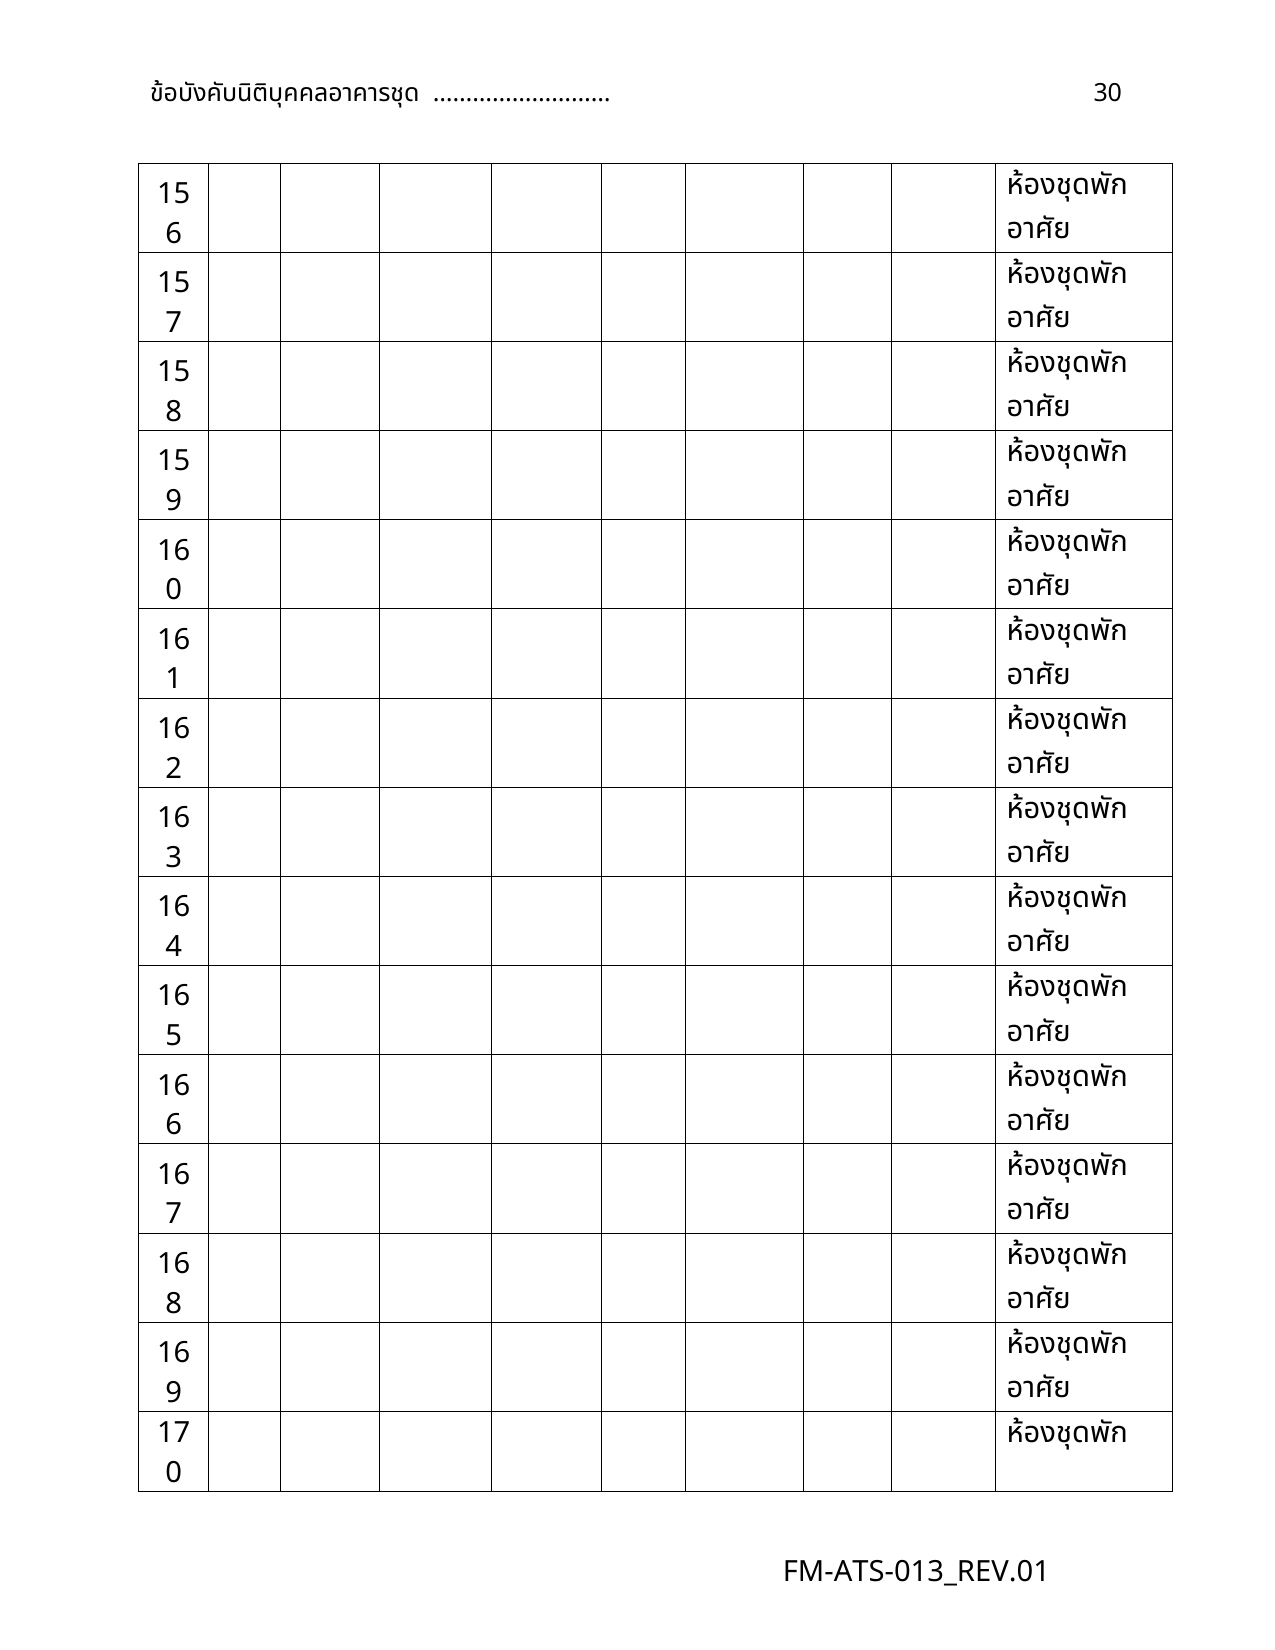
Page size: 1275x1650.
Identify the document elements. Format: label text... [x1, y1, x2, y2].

table_cell [380, 699, 491, 787]
table_cell [209, 431, 280, 519]
table_cell [281, 520, 379, 608]
table_cell ห้องชุดพักอาศัย [996, 1234, 1172, 1322]
table_cell ห้องชุดพักอาศัย [996, 520, 1172, 608]
table_cell [602, 342, 685, 430]
table_cell [281, 966, 379, 1054]
table_cell [892, 788, 995, 876]
table_cell [209, 164, 280, 252]
table_cell [804, 1144, 891, 1232]
table_cell [804, 253, 891, 341]
table_cell 166 [139, 1055, 208, 1143]
table_cell [804, 520, 891, 608]
table_cell 165 [139, 966, 208, 1054]
table_cell [281, 1234, 379, 1322]
table_cell 168 [139, 1234, 208, 1322]
table_cell [892, 609, 995, 697]
table_cell [281, 1055, 379, 1143]
table_cell [686, 342, 803, 430]
table_cell [281, 1323, 379, 1411]
table_cell [380, 164, 491, 252]
table_cell [602, 1412, 685, 1491]
table_cell [281, 253, 379, 341]
table_cell 158 [139, 342, 208, 430]
table_cell [804, 431, 891, 519]
table_cell [281, 699, 379, 787]
table_cell [804, 1323, 891, 1411]
table_cell [892, 164, 995, 252]
table_cell 159 [139, 431, 208, 519]
table_cell [209, 1412, 280, 1491]
table_cell [492, 1234, 601, 1322]
table_cell ห้องชุดพักอาศัย [996, 877, 1172, 965]
table_cell [380, 520, 491, 608]
table_cell [686, 1412, 803, 1491]
table_cell [492, 342, 601, 430]
table_cell [492, 788, 601, 876]
table_cell [281, 164, 379, 252]
table_cell [602, 164, 685, 252]
table_cell ห้องชุดพักอาศัย [996, 609, 1172, 697]
table_cell [209, 699, 280, 787]
table_cell 161 [139, 609, 208, 697]
table_cell [686, 164, 803, 252]
table_cell [686, 877, 803, 965]
table_cell [686, 520, 803, 608]
table_cell [686, 609, 803, 697]
table_cell [492, 520, 601, 608]
table_cell [492, 1144, 601, 1232]
table_cell [492, 253, 601, 341]
table_cell [492, 1412, 601, 1491]
table_cell [380, 1412, 491, 1491]
table_cell [281, 431, 379, 519]
table_cell [602, 1144, 685, 1232]
table_cell [804, 1234, 891, 1322]
table_cell ห้องชุดพักอาศัย [996, 1412, 1172, 1491]
table_cell [281, 609, 379, 697]
table_cell [602, 1055, 685, 1143]
table_cell ห้องชุดพักอาศัย [996, 699, 1172, 787]
table_cell [686, 253, 803, 341]
table_cell 157 [139, 253, 208, 341]
table_cell [380, 966, 491, 1054]
table_cell [892, 431, 995, 519]
table_cell [209, 1323, 280, 1411]
table_cell [281, 1144, 379, 1232]
table_cell [804, 1412, 891, 1491]
table_cell [602, 609, 685, 697]
table_cell [602, 431, 685, 519]
table_cell [492, 431, 601, 519]
table_cell 164 [139, 877, 208, 965]
table_cell ห้องชุดพักอาศัย [996, 1323, 1172, 1411]
table_cell [380, 788, 491, 876]
table_cell [892, 253, 995, 341]
table_cell [892, 1412, 995, 1491]
table_cell ห้องชุดพักอาศัย [996, 788, 1172, 876]
table_cell [209, 966, 280, 1054]
table_cell [892, 877, 995, 965]
table_cell 163 [139, 788, 208, 876]
table_cell 156 [139, 164, 208, 252]
table_cell [209, 788, 280, 876]
table_cell [686, 788, 803, 876]
table_cell [380, 431, 491, 519]
table_cell [281, 877, 379, 965]
table_cell [209, 877, 280, 965]
table_cell [892, 520, 995, 608]
table_cell ห้องชุดพักอาศัย [996, 253, 1172, 341]
table_cell [281, 788, 379, 876]
table_cell [804, 877, 891, 965]
table_cell [892, 966, 995, 1054]
table_cell ห้องชุดพักอาศัย [996, 164, 1172, 252]
table_cell [492, 966, 601, 1054]
table_cell [804, 164, 891, 252]
table_cell [804, 342, 891, 430]
table_cell [686, 1323, 803, 1411]
table_cell 162 [139, 699, 208, 787]
table_cell ห้องชุดพักอาศัย [996, 966, 1172, 1054]
table_cell [380, 877, 491, 965]
table_cell [209, 1144, 280, 1232]
table_cell 167 [139, 1144, 208, 1232]
table_cell [209, 609, 280, 697]
table_cell [804, 699, 891, 787]
table_cell [602, 788, 685, 876]
table_cell [380, 342, 491, 430]
table_cell [380, 1323, 491, 1411]
table_cell [380, 253, 491, 341]
table_cell [492, 1055, 601, 1143]
table_cell [804, 609, 891, 697]
table_cell [686, 1144, 803, 1232]
table_cell [492, 877, 601, 965]
table_cell [602, 253, 685, 341]
table_cell [209, 342, 280, 430]
table_cell [686, 431, 803, 519]
table_cell [892, 1055, 995, 1143]
table_cell [602, 877, 685, 965]
table_cell [892, 1234, 995, 1322]
table_cell [380, 609, 491, 697]
table_cell ห้องชุดพักอาศัย [996, 431, 1172, 519]
table_cell [602, 699, 685, 787]
table_cell [492, 1323, 601, 1411]
table_cell ห้องชุดพักอาศัย [996, 1144, 1172, 1232]
table_cell [602, 520, 685, 608]
table_cell [492, 164, 601, 252]
table_cell [602, 1323, 685, 1411]
table_cell [804, 788, 891, 876]
table_cell [209, 520, 280, 608]
table_cell [686, 1055, 803, 1143]
table_cell [492, 699, 601, 787]
table_cell [492, 609, 601, 697]
table_cell 160 [139, 520, 208, 608]
table_cell [380, 1055, 491, 1143]
table_cell [209, 253, 280, 341]
table_cell [686, 966, 803, 1054]
table_cell [686, 699, 803, 787]
table_cell [804, 1055, 891, 1143]
table_cell [892, 1323, 995, 1411]
table_cell [281, 1412, 379, 1491]
table_cell [209, 1234, 280, 1322]
table_cell [686, 1234, 803, 1322]
table_cell [892, 1144, 995, 1232]
table_cell [209, 1055, 280, 1143]
table_cell ห้องชุดพักอาศัย [996, 342, 1172, 430]
table_cell 169 [139, 1323, 208, 1411]
table_cell 170 [139, 1412, 208, 1491]
table_cell [602, 1234, 685, 1322]
table_cell [892, 699, 995, 787]
table_cell [281, 342, 379, 430]
table_cell ห้องชุดพักอาศัย [996, 1055, 1172, 1143]
table_cell [380, 1144, 491, 1232]
table_cell [380, 1234, 491, 1322]
table_cell [892, 342, 995, 430]
table_cell [602, 966, 685, 1054]
table_cell [804, 966, 891, 1054]
